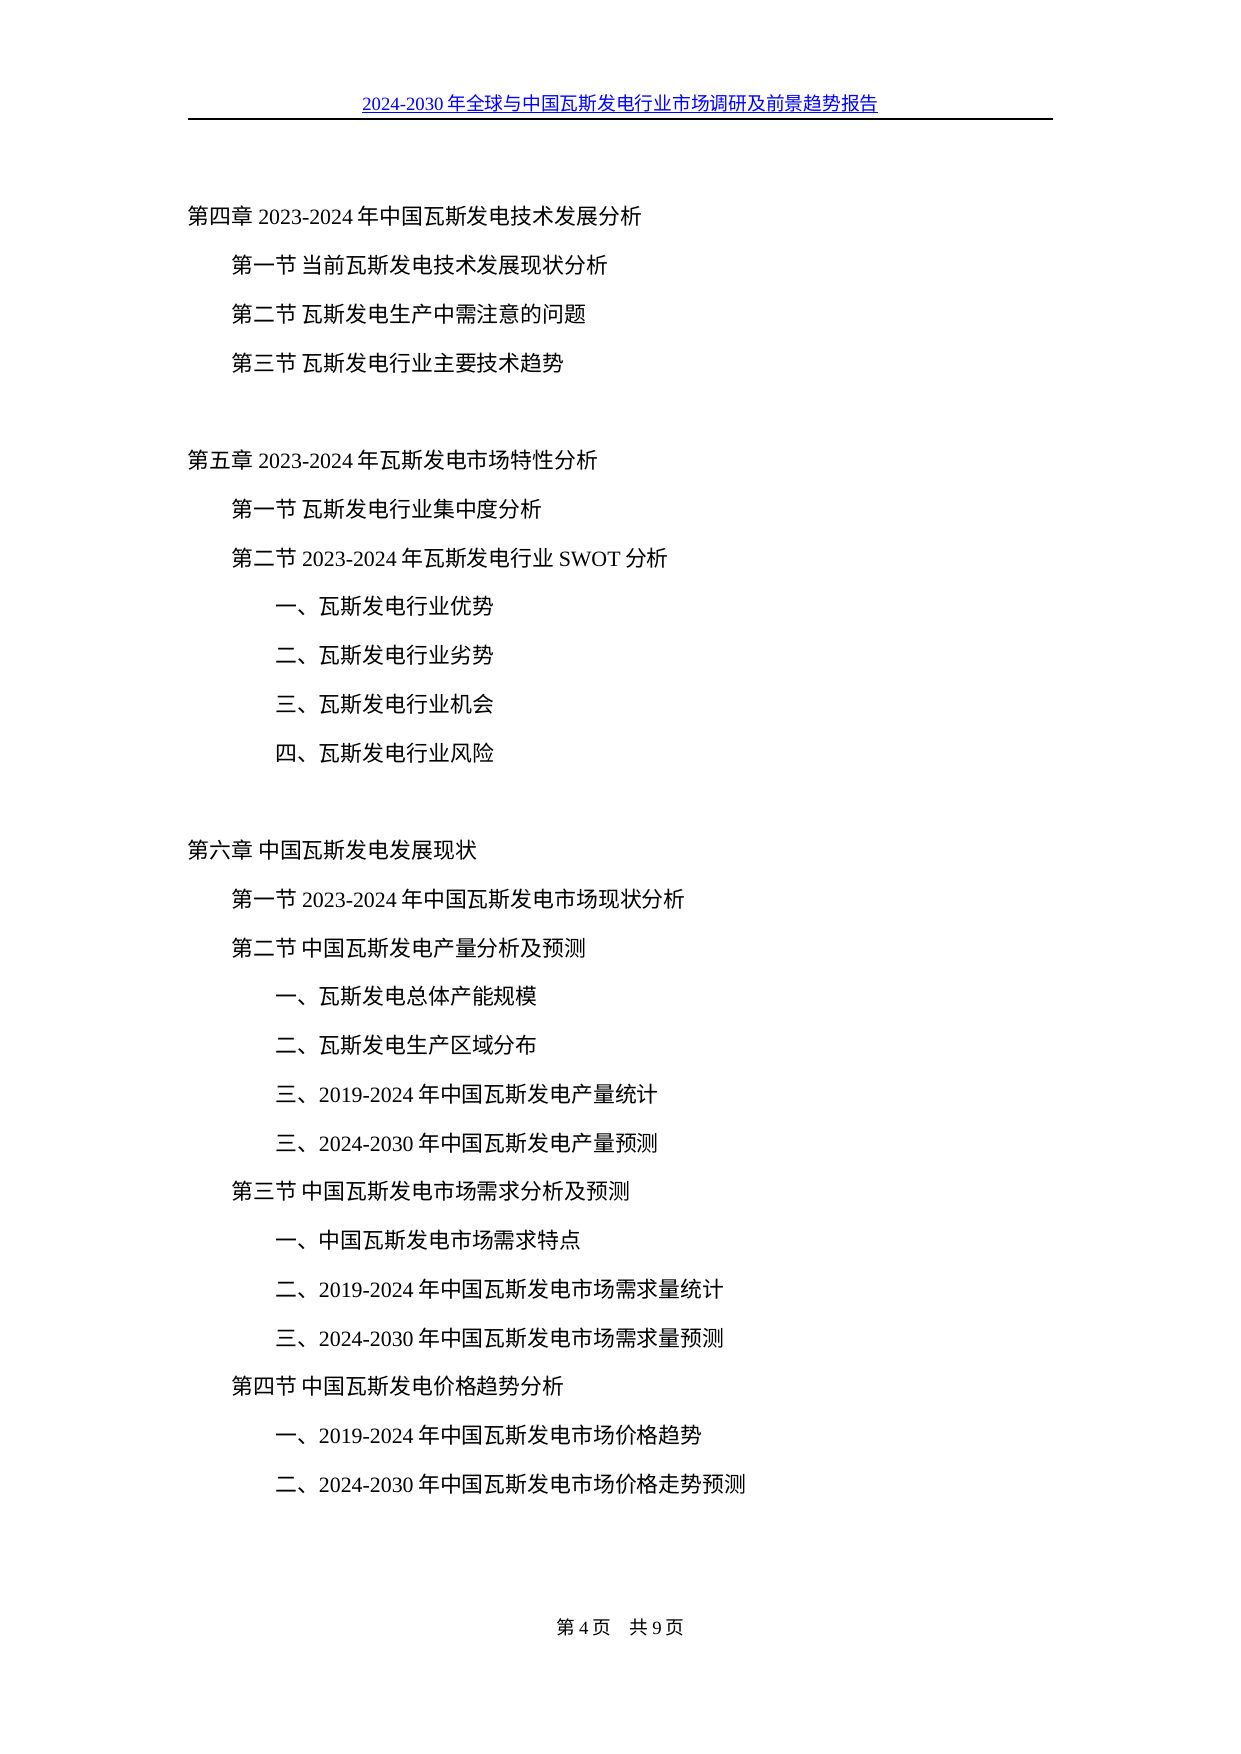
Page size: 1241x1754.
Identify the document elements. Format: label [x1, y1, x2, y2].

text [187, 150, 1053, 1499]
